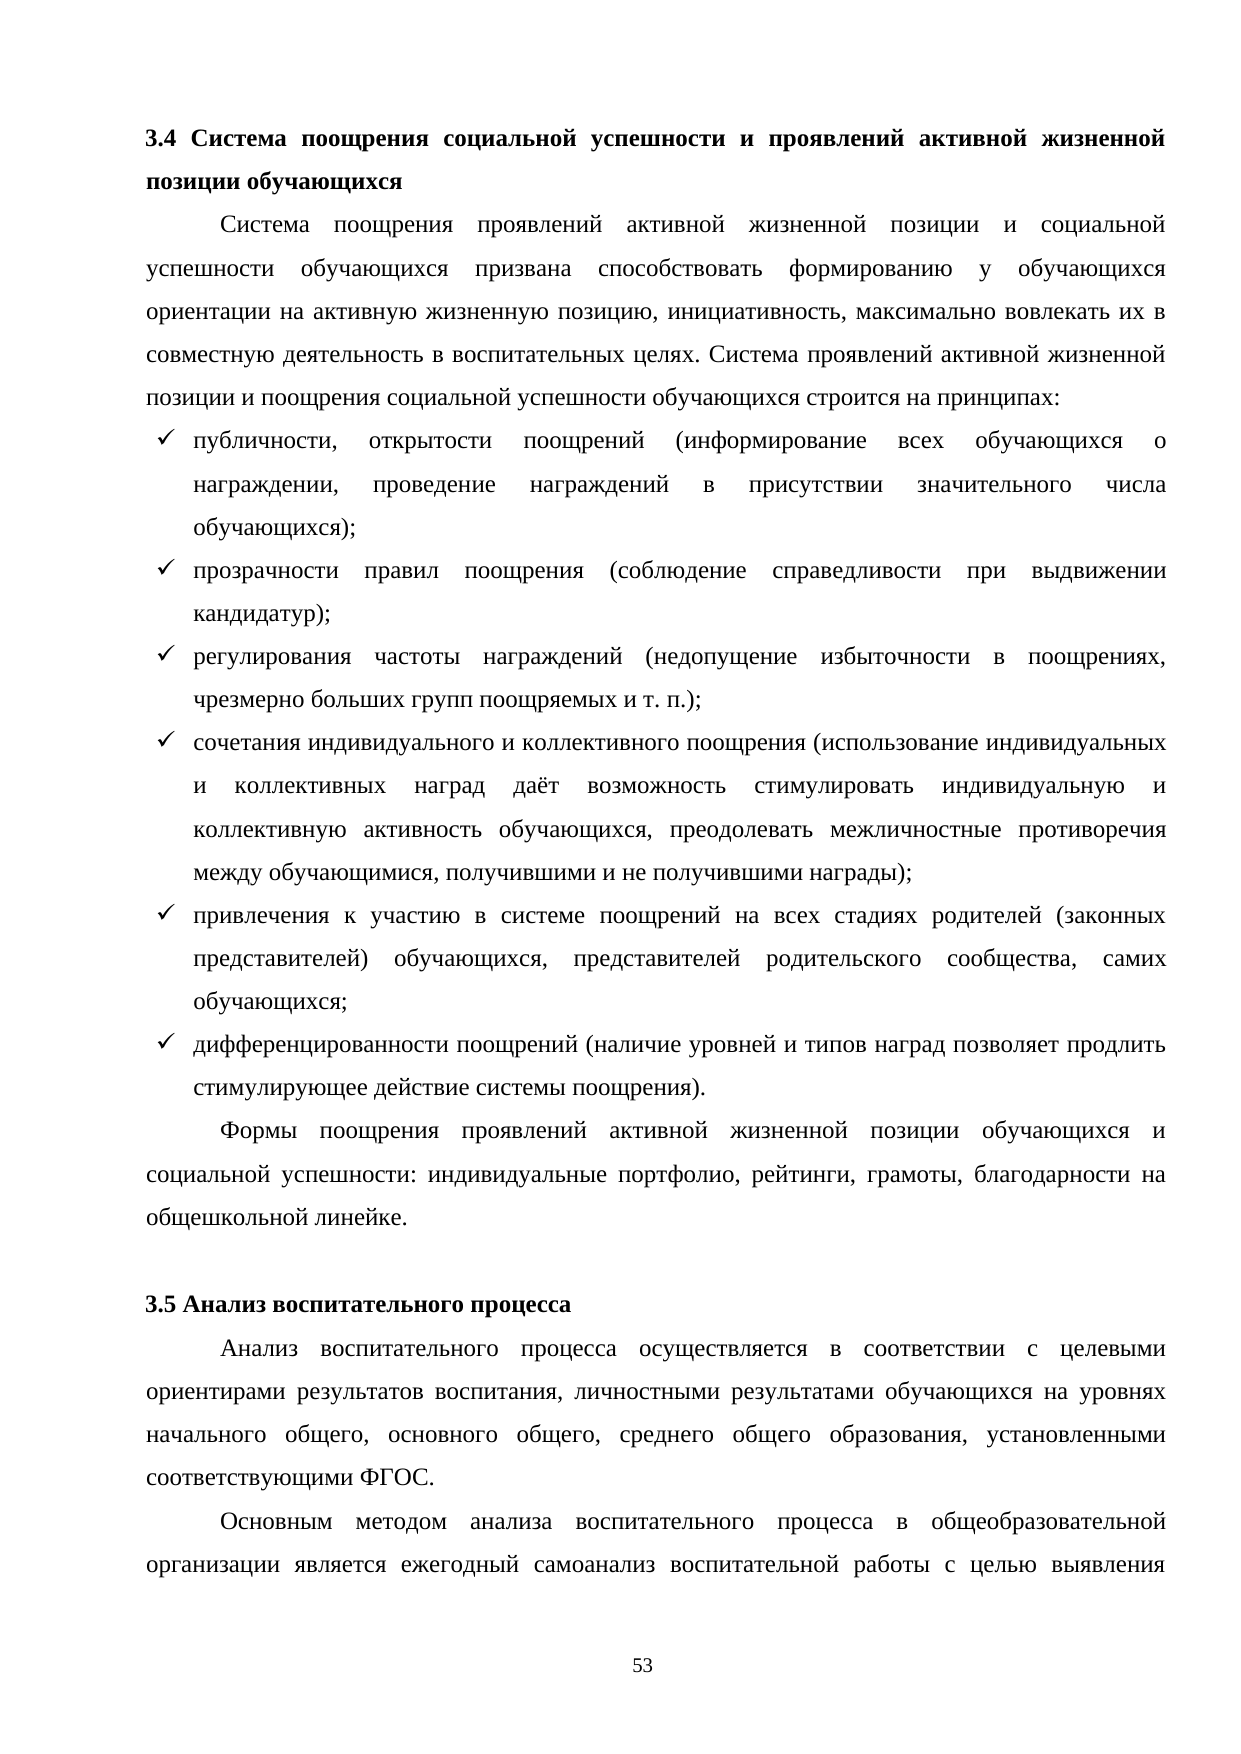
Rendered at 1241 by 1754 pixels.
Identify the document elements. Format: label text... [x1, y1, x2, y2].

text 3.5 Анализ воспитательного процесса [145, 1289, 1167, 1318]
list прозрачности правил поощрения (соблюдение справедливости при выдвижении кандидатур); [156, 555, 1167, 627]
text Формы поощрения проявлений активной жизненной позиции обучающихся и социальной успешности: индивидуальные портфолио, рейтинги, грамоты, благодарности на общешкольной линейке. [146, 1116, 1167, 1231]
text Анализ воспитательного процесса осуществляется в соответствии с целевыми ориентирами результатов воспитания, личностными результатами обучающихся на уровнях начального общего, основного общего, среднего общего образования, установленными соответствующими ФГОС. [146, 1333, 1167, 1491]
text Система поощрения проявлений активной жизненной позиции и социальной успешности обучающихся призвана способствовать формированию у обучающихся ориентации на активную жизненную позицию, инициативность, максимально вовлекать их в совместную деятельность в воспитательных целях. Система проявлений активной жизненной позиции и поощрения социальной успешности обучающихся строится на принципах: [146, 209, 1167, 411]
list дифференцированности поощрений (наличие уровней и типов наград позволяет продлить стимулирующее действие системы поощрения). [156, 1029, 1167, 1101]
list публичности, открытости поощрений (информирование всех обучающихся о награждении, проведение награждений в присутствии значительного числа обучающихся); [156, 426, 1167, 541]
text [146, 1506, 1167, 1578]
list регулирования частоты награждений (недопущение избыточности в поощрениях, чрезмерно больших групп поощряемых и т. п.); [156, 641, 1167, 713]
list сочетания индивидуального и коллективного поощрения (использование индивидуальных и коллективных наград даёт возможность стимулировать индивидуальную и коллективную активность обучающихся, преодолевать межличностные противоречия между обучающимися, получившими и не получившими награды); [156, 727, 1167, 886]
text 3.4 Система поощрения социальной успешности и проявлений активной жизненной позиции обучающихся [145, 123, 1167, 194]
list привлечения к участию в системе поощрений на всех стадиях родителей (законных представителей) обучающихся, представителей родительского сообщества, самих обучающихся; [156, 900, 1167, 1015]
